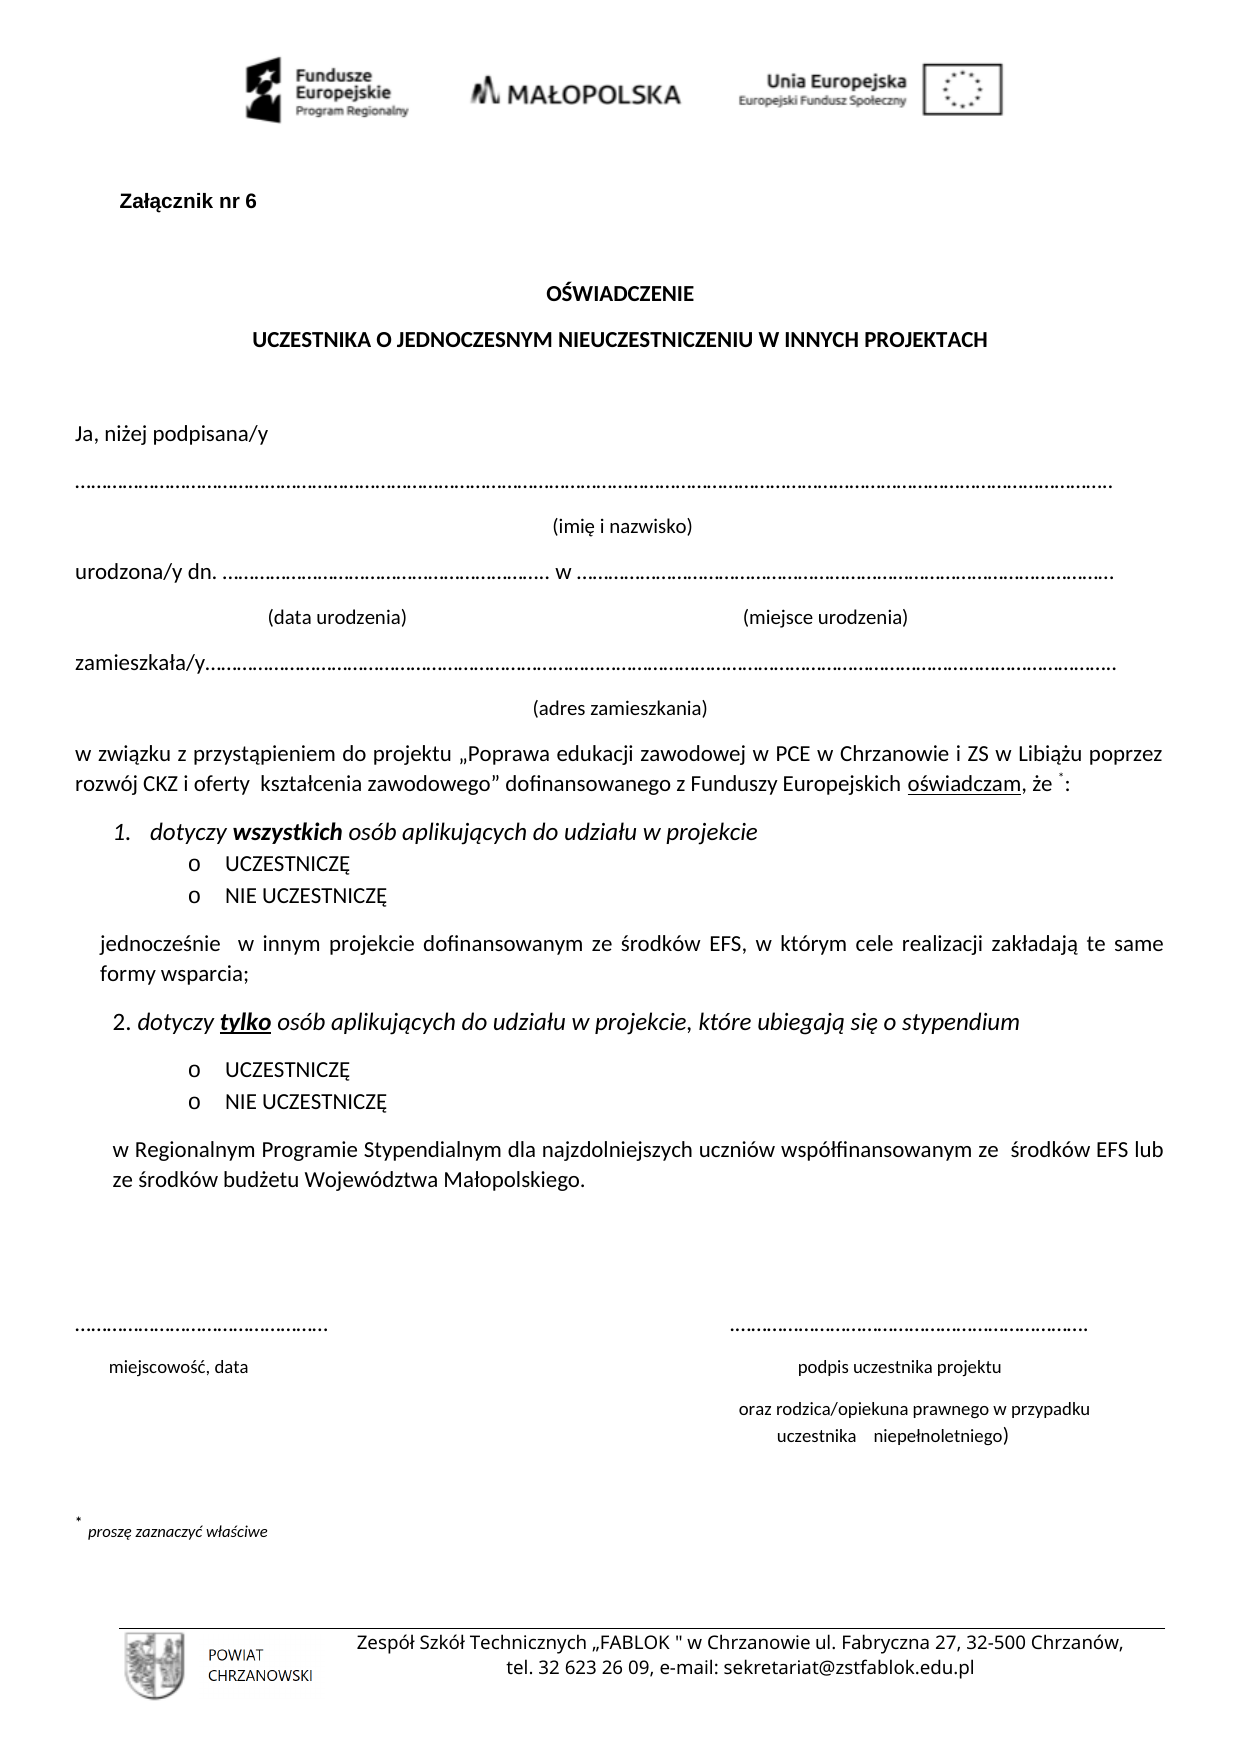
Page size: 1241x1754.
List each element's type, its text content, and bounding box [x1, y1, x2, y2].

list UCZESTNICZĘ [187, 1056, 1165, 1085]
text Ja, niżej podpisana/y [75, 419, 1165, 447]
picture [198, 1634, 325, 1699]
text zamieszkała/y……………………………………………………………………………………………………………………………………………………….. [75, 648, 1165, 676]
text oraz rodzica/opiekuna prawnego w przypadku uczestnika niepełnoletniego) [739, 1397, 1165, 1447]
text OŚWIADCZENIE [75, 279, 1165, 307]
picture [231, 55, 1021, 132]
text (imię i nazwisko) [75, 513, 1165, 538]
list dotyczy wszystkich osób aplikujących do udziału w projekcie [112, 816, 1165, 847]
text (adres zamieszkania) [75, 695, 1165, 721]
text w Regionalnym Programie Stypendialnym dla najzdolniejszych uczniów współfinansowanym ze środków EFS lub ze środków budżetu Województwa Małopolskiego. [112, 1135, 1165, 1193]
list NIE UCZESTNICZĘ [187, 881, 1165, 910]
text UCZESTNIKA O JEDNOCZESNYM NIEUCZESTNICZENIU W INNYCH PROJEKTACH [75, 326, 1165, 354]
text …………………………………………………………………………………………………………………………………………………………………………….. [75, 466, 1165, 494]
picture [120, 1629, 191, 1709]
text miejscowość, data podpis uczestnika projektu [75, 1356, 1165, 1378]
list NIE UCZESTNICZĘ [187, 1087, 1165, 1116]
text w związku z przystąpieniem do projektu „Poprawa edukacji zawodowej w PCE w Chrzanowie i ZS w Libiążu poprzez rozwój CKZ i oferty kształcenia zawodowego” dofinansowanego z Funduszy Europejskich oświadczam, że *: [75, 739, 1165, 797]
text ………………………………………… .…………………………………………………………. [75, 1309, 1165, 1337]
text 2. dotyczy tylko osób aplikujących do udziału w projekcie, które ubiegają się o stypendium [75, 1006, 1165, 1036]
list UCZESTNICZĘ [187, 849, 1165, 878]
text * proszę zaznaczyć właściwe [75, 1513, 1165, 1543]
text urodzona/y dn. …………………………………………………….. w ………………………………………………………………………………………… [75, 557, 1165, 585]
text jednocześnie w innym projekcie dofinansowanym ze środków EFS, w którym cele realizacji zakładają te same formy wsparcia; [100, 929, 1165, 987]
text (data urodzenia) (miejsce urodzenia) [75, 604, 1165, 629]
text Załącznik nr 6 [119, 189, 1165, 213]
